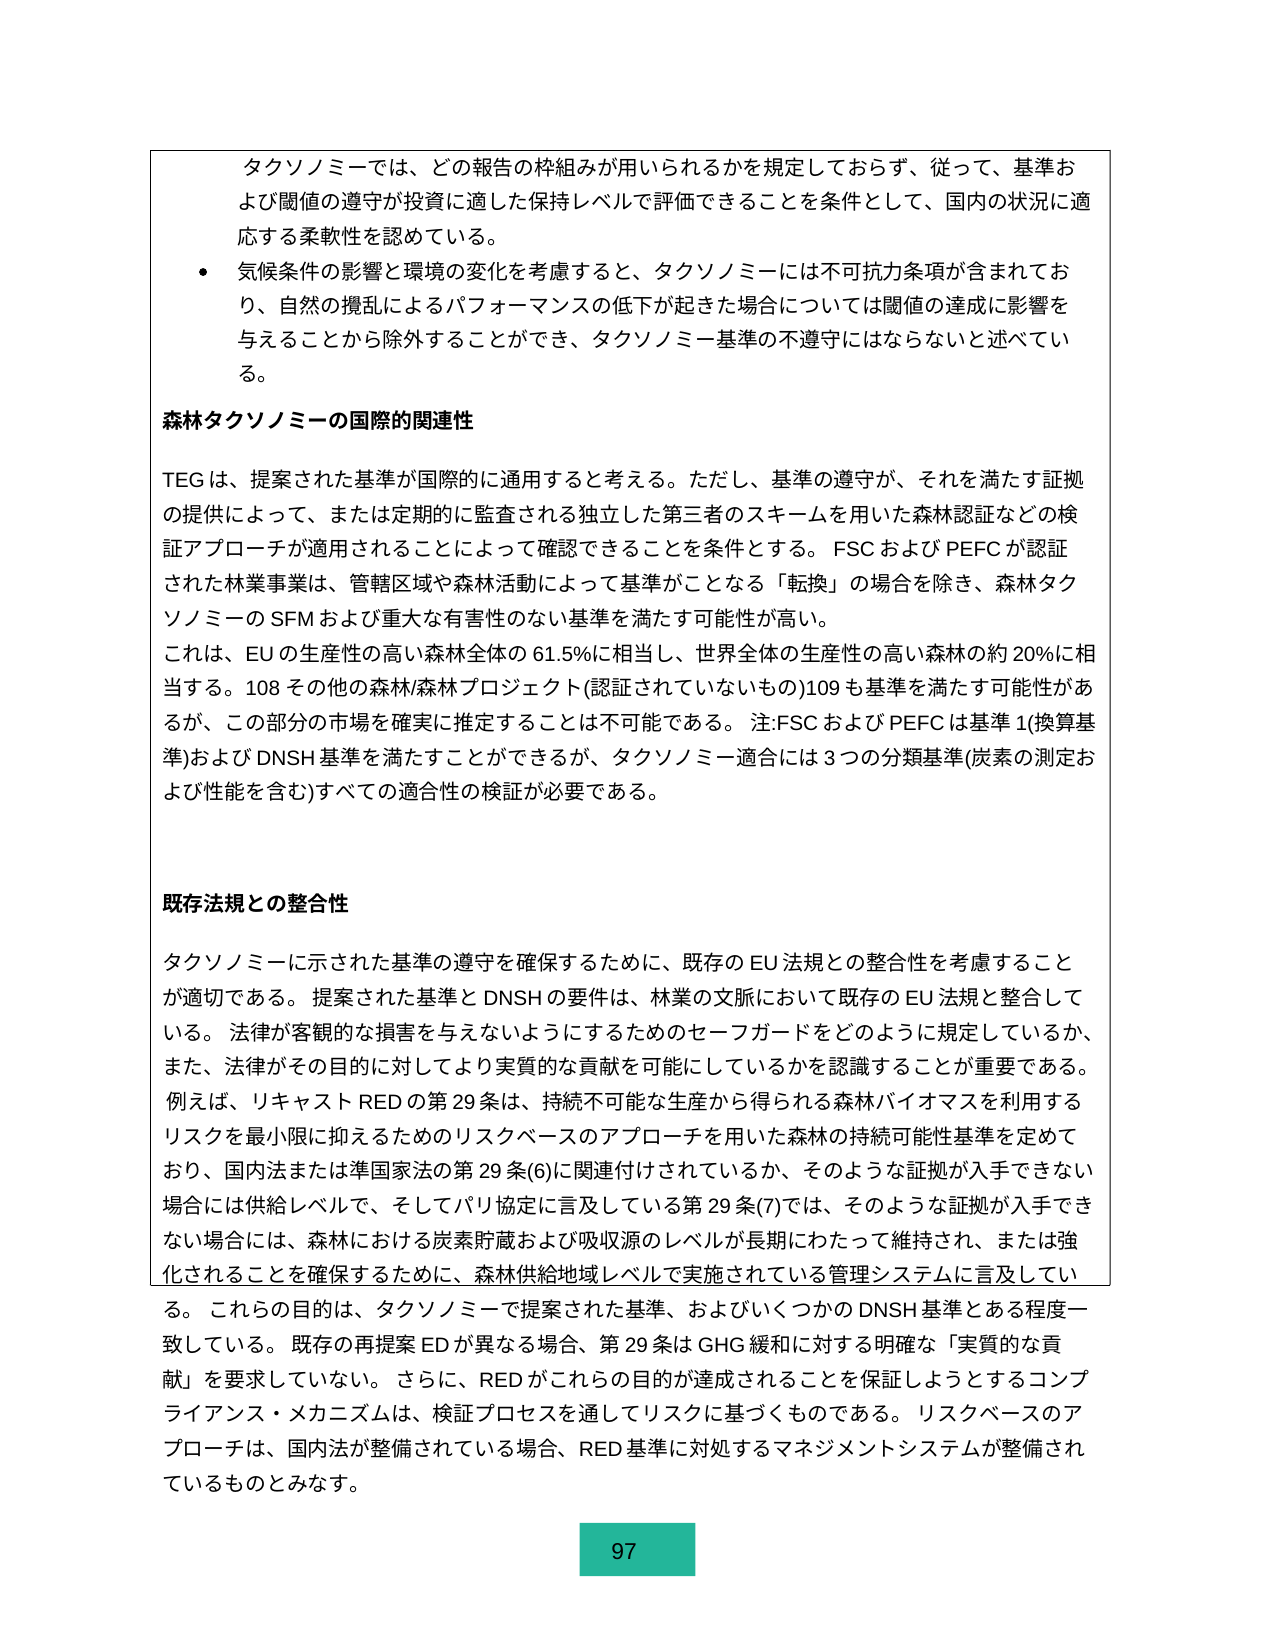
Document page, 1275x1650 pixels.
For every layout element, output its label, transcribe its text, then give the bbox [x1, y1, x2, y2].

text これは、EUの生産性の高い森林全体の61.5%に相当し、世界全体の生産性の高い森林の約20%に相当する。108 その他の森林/森林プロジェクト(認証されていないもの)109も基準を満たす可能性があるが、この部分の市場を確実に推定することは不可能である。 注:FSCおよびPEFCは基準1(換算基準)およびDNSH基準を満たすことができるが、タクソノミー適合には3つの分類基準(炭素の測定および性能を含む)すべての適合性の検証が必要である。 [162, 637, 1098, 806]
text TEGは、提案された基準が国際的に通用すると考える。ただし、基準の遵守が、それを満たす証拠の提供によって、または定期的に監査される独立した第三者のスキームを用いた森林認証などの検証アプローチが適用されることによって確認できることを条件とする。 FSCおよびPEFCが認証された林業事業は、管轄区域や森林活動によって基準がことなる「転換」の場合を除き、森林タクソノミーのSFMおよび重大な有害性のない基準を満たす可能性が高い。 [162, 463, 1086, 632]
list 気候条件の影響と環境の変化を考慮すると、タクソノミーには不可抗力条項が含まれており、自然の攪乱によるパフォーマンスの低下が起きた場合については閾値の達成に影響を与えることから除外することができ、タクソノミー基準の不遵守にはならないと述べている。 [199, 255, 1080, 388]
text タクソノミーに示された基準の遵守を確保するために、既存のEU法規との整合性を考慮することが適切である。 提案された基準とDNSHの要件は、林業の文脈において既存のEU法規と整合している。 法律が客観的な損害を与えないようにするためのセーフガードをどのように規定しているか、また、法律がその目的に対してより実質的な貢献を可能にしているかを認識することが重要である。 例えば、リキャストREDの第29条は、持続不可能な生産から得られる森林バイオマスを利用するリスクを最小限に抑えるためのリスクベースのアプローチを用いた森林の持続可能性基準を定めており、国内法または準国家法の第29条(6)に関連付けされているか、そのような証拠が入手できない場合には供給レベルで、そしてパリ協定に言及している第29条(7)では、そのような証拠が入手できない場合には、森林における炭素貯蔵および吸収源のレベルが長期にわたって維持され、または強化されることを確保するために、森林供給地域レベルで実施されている管理システムに言及している。 これらの目的は、タクソノミーで提案された基準、およびいくつかのDNSH基準とある程度一致している。 既存の再提案EDが異なる場合、第29条はGHG緩和に対する明確な「実質的な貢献」を要求していない。 さらに、REDがこれらの目的が達成されることを保証しようとするコンプライアンス・メカニズムは、検証プロセスを通してリスクに基づくものである。 リスクベースのアプローチは、国内法が整備されている場合、RED基準に対処するマネジメントシステムが整備されているものとみなす。 [162, 947, 1094, 1497]
subtitle 森林タクソノミーの国際的関連性 [162, 404, 1137, 435]
subtitle 既存法規との整合性 [162, 888, 1137, 918]
text タクソノミーでは、どの報告の枠組みが用いられるかを規定しておらず、従って、基準および閾値の遵守が投資に適した保持レベルで評価できることを条件として、国内の状況に適応する柔軟性を認めている。 [237, 151, 1094, 251]
